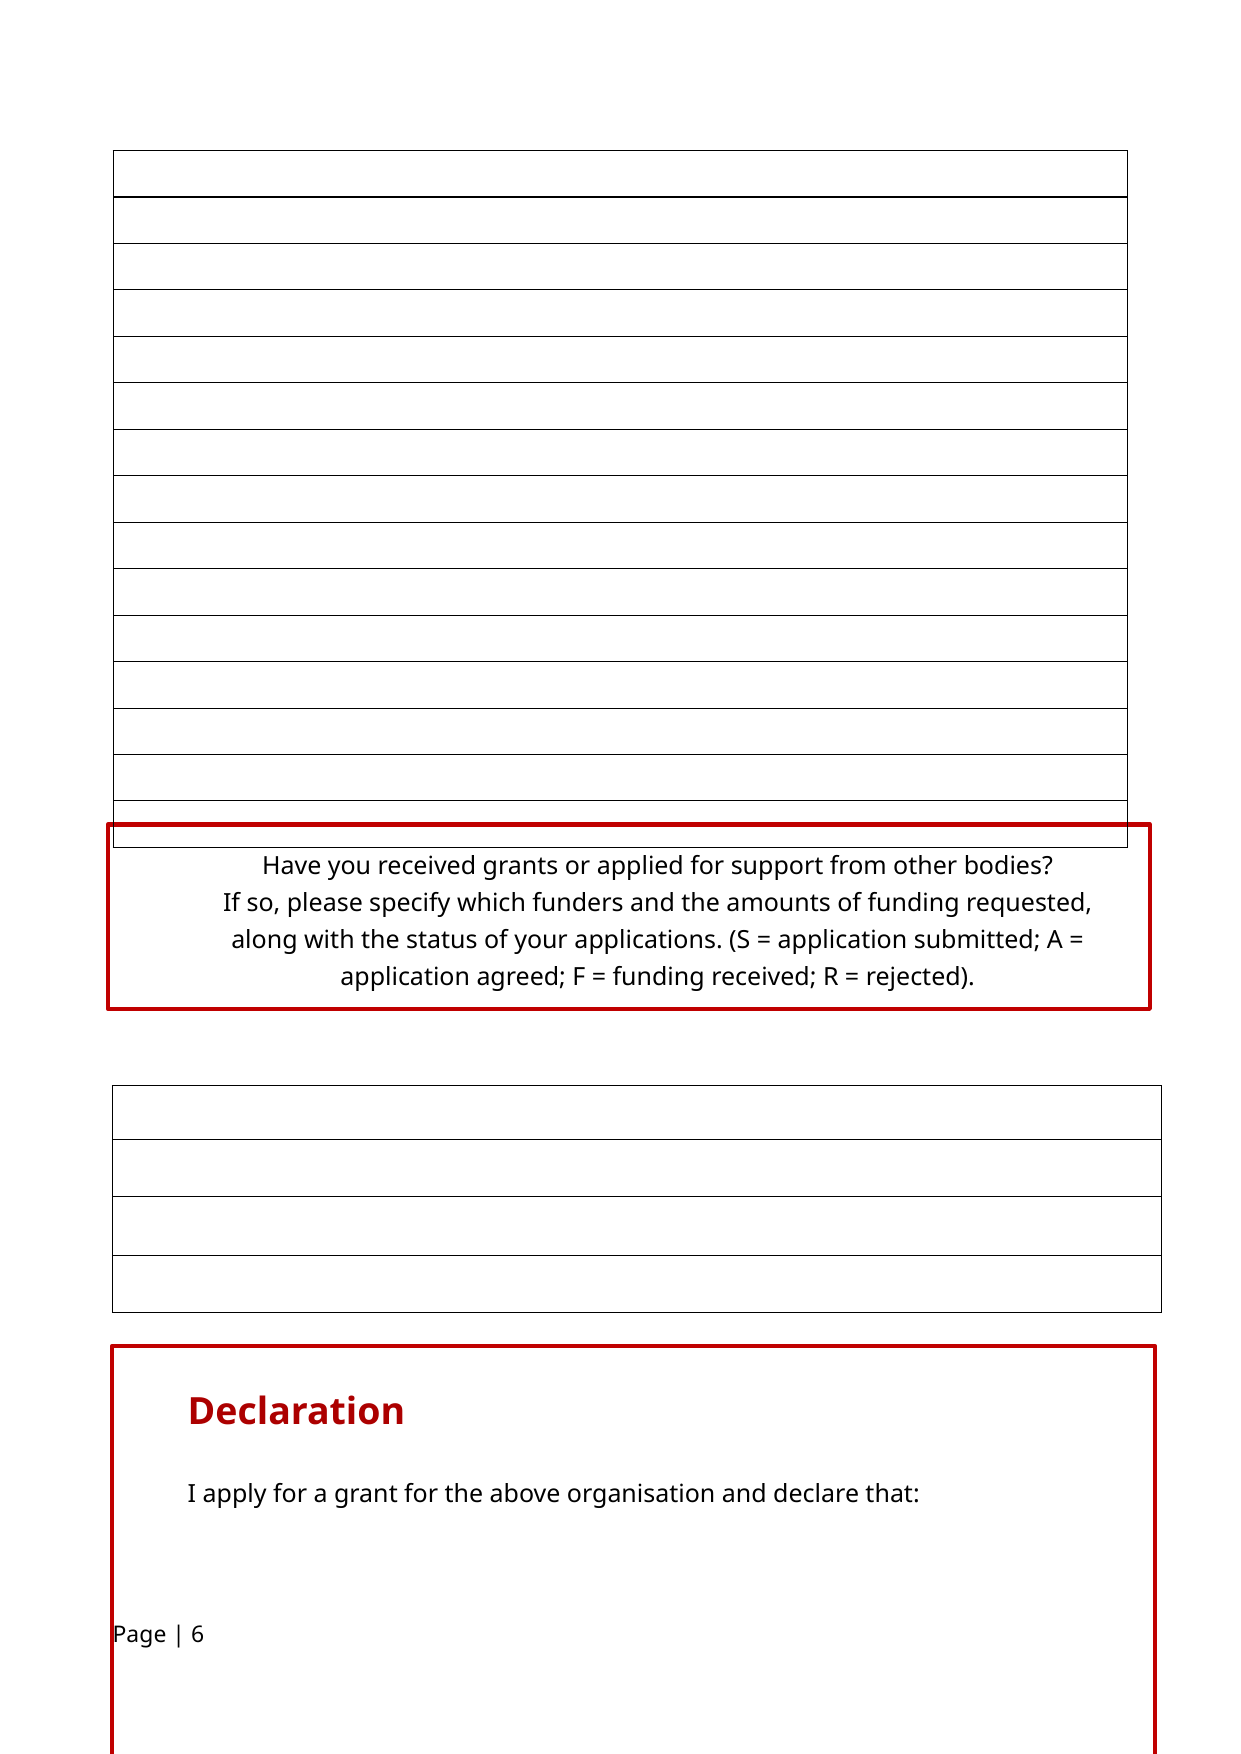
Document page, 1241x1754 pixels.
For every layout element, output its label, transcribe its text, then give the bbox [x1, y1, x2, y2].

table_cell [113, 1140, 1161, 1196]
table_cell [114, 569, 1127, 614]
table_cell [114, 801, 1127, 847]
list Declaration [187, 1384, 1128, 1435]
table_cell [113, 1256, 1161, 1312]
table_cell [114, 430, 1127, 475]
table_cell [114, 523, 1127, 568]
table_cell [114, 476, 1127, 522]
table_cell [114, 709, 1127, 754]
table_cell [114, 755, 1127, 800]
table_cell [114, 616, 1127, 661]
table_cell [113, 1197, 1161, 1255]
table_cell [114, 290, 1127, 336]
table_header [113, 1086, 1161, 1138]
table_cell [114, 662, 1127, 707]
table_cell [114, 244, 1127, 289]
list I apply for a grant for the above organisation and declare that: [187, 1476, 1128, 1510]
table_cell [114, 198, 1127, 243]
table_cell [114, 337, 1127, 382]
list If so, please specify which funders and the amounts of funding requested, along with the status of your applications. (S = application submitted; A = application agreed; F = funding received; R = rejected). [187, 885, 1128, 992]
table_cell [114, 383, 1127, 429]
list Have you received grants or applied for support from other bodies? [187, 848, 1128, 882]
table_cell [114, 151, 1127, 196]
